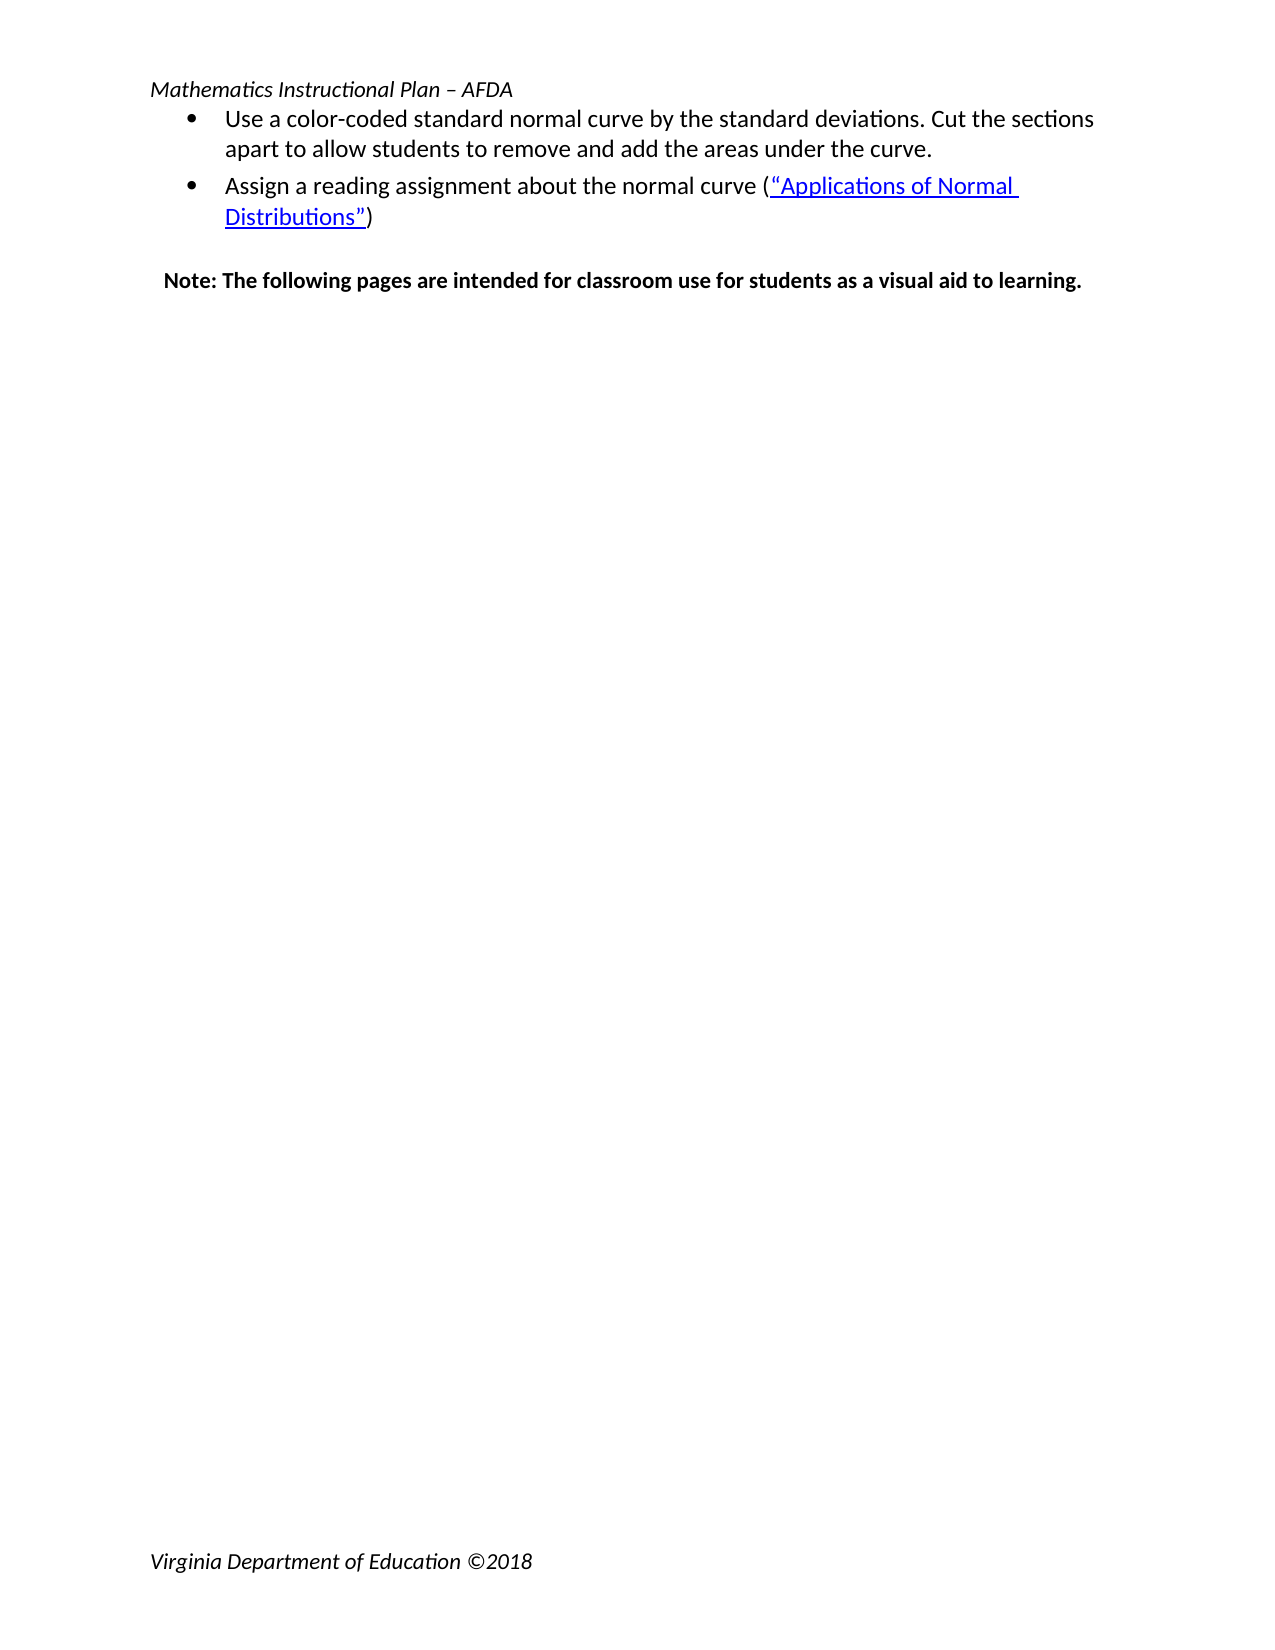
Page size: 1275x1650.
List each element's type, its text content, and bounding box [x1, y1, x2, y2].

list Use a color-coded standard normal curve by the standard deviations. Cut the sections apart to allow students to remove and add the areas under the curve. [187, 103, 1125, 164]
list Assign a reading assignment about the normal curve (“Applications of Normal Distributions”) [187, 170, 1125, 231]
text Note: The following pages are intended for classroom use for students as a visual aid to learning. [112, 266, 1134, 294]
